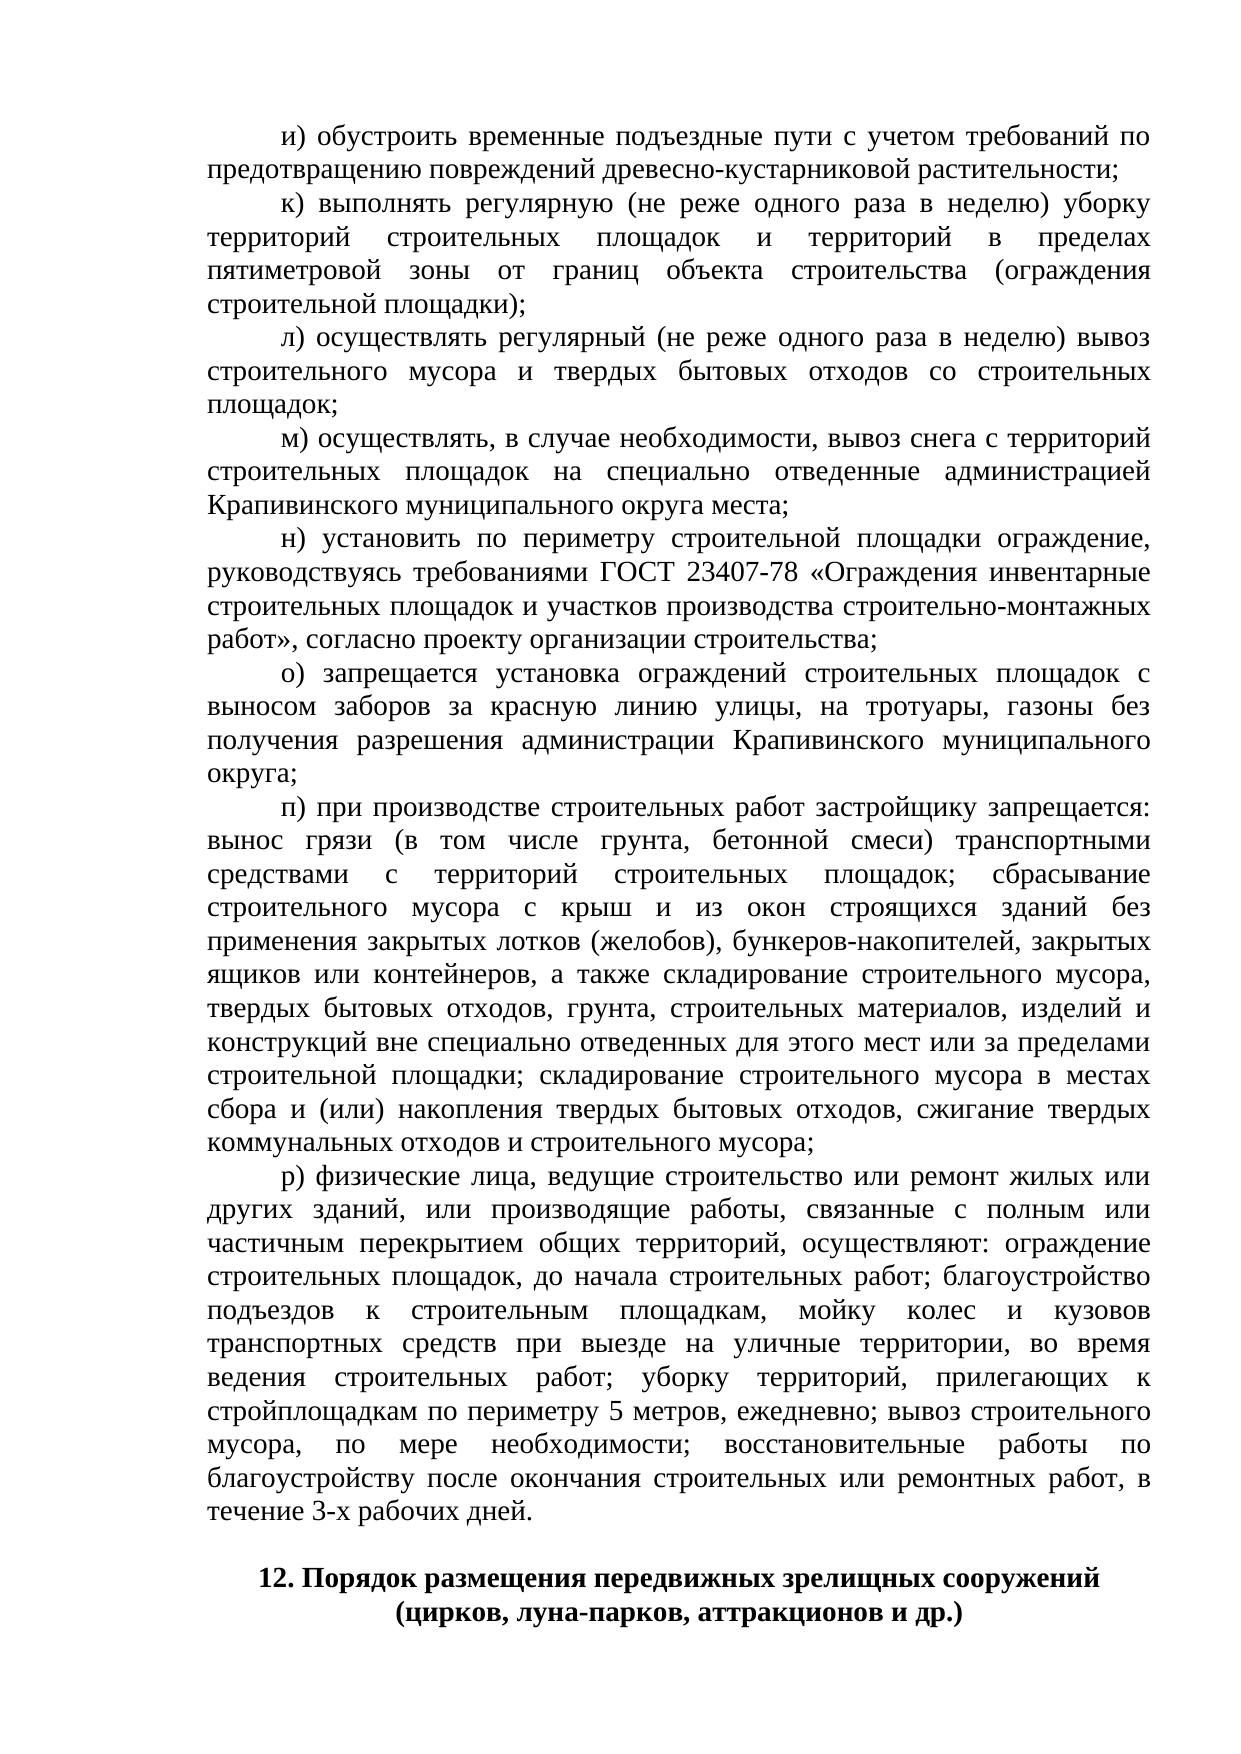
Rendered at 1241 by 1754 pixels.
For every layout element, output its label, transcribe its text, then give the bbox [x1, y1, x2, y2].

text м) осуществлять, в случае необходимости, вывоз снега с территорий строительных площадок на специально отведенные администрацией Крапивинского муниципального округа места; [207, 420, 1152, 521]
text о) запрещается установка ограждений строительных площадок с выносом заборов за красную линию улицы, на тротуары, газоны без получения разрешения администрации Крапивинского муниципального округа; [207, 655, 1152, 789]
text 12. Порядок размещения передвижных зрелищных сооружений [207, 1560, 1152, 1594]
text н) установить по периметру строительной площадки ограждение, руководствуясь требованиями ГОСТ 23407-78 «Ограждения инвентарные строительных площадок и участков производства строительно-монтажных работ», согласно проекту организации строительства; [207, 521, 1152, 655]
text л) осуществлять регулярный (не реже одного раза в неделю) вывоз строительного мусора и твердых бытовых отходов со строительных площадок; [207, 319, 1152, 420]
text и) обустроить временные подъездные пути с учетом требований по предотвращению повреждений древесно-кустарниковой растительности; [207, 118, 1152, 185]
text р) физические лица, ведущие строительство или ремонт жилых или других зданий, или производящие работы, связанные с полным или частичным перекрытием общих территорий, осуществляют: ограждение строительных площадок, до начала строительных работ; благоустройство подъездов к строительным площадкам, мойку колес и кузовов транспортных средств при выезде на уличные территории, во время ведения строительных работ; уборку территорий, прилегающих к стройплощадкам по периметру 5 метров, ежедневно; вывоз строительного мусора, по мере необходимости; восстановительные работы по благоустройству после окончания строительных или ремонтных работ, в течение 3-х рабочих дней. [207, 1158, 1152, 1527]
text к) выполнять регулярную (не реже одного раза в неделю) уборку территорий строительных площадок и территорий в пределах пятиметровой зоны от границ объекта строительства (ограждения строительной площадки); [207, 185, 1152, 319]
text п) при производстве строительных работ застройщику запрещается: вынос грязи (в том числе грунта, бетонной смеси) транспортными средствами с территорий строительных площадок; сбрасывание строительного мусора с крыш и из окон строящихся зданий без применения закрытых лотков (желобов), бункеров-накопителей, закрытых ящиков или контейнеров, а также складирование строительного мусора, твердых бытовых отходов, грунта, строительных материалов, изделий и конструкций вне специально отведенных для этого мест или за пределами строительной площадки; складирование строительного мусора в местах сбора и (или) накопления твердых бытовых отходов, сжигание твердых коммунальных отходов и строительного мусора; [207, 789, 1152, 1158]
text (цирков, луна-парков, аттракционов и др.) [207, 1594, 1152, 1627]
